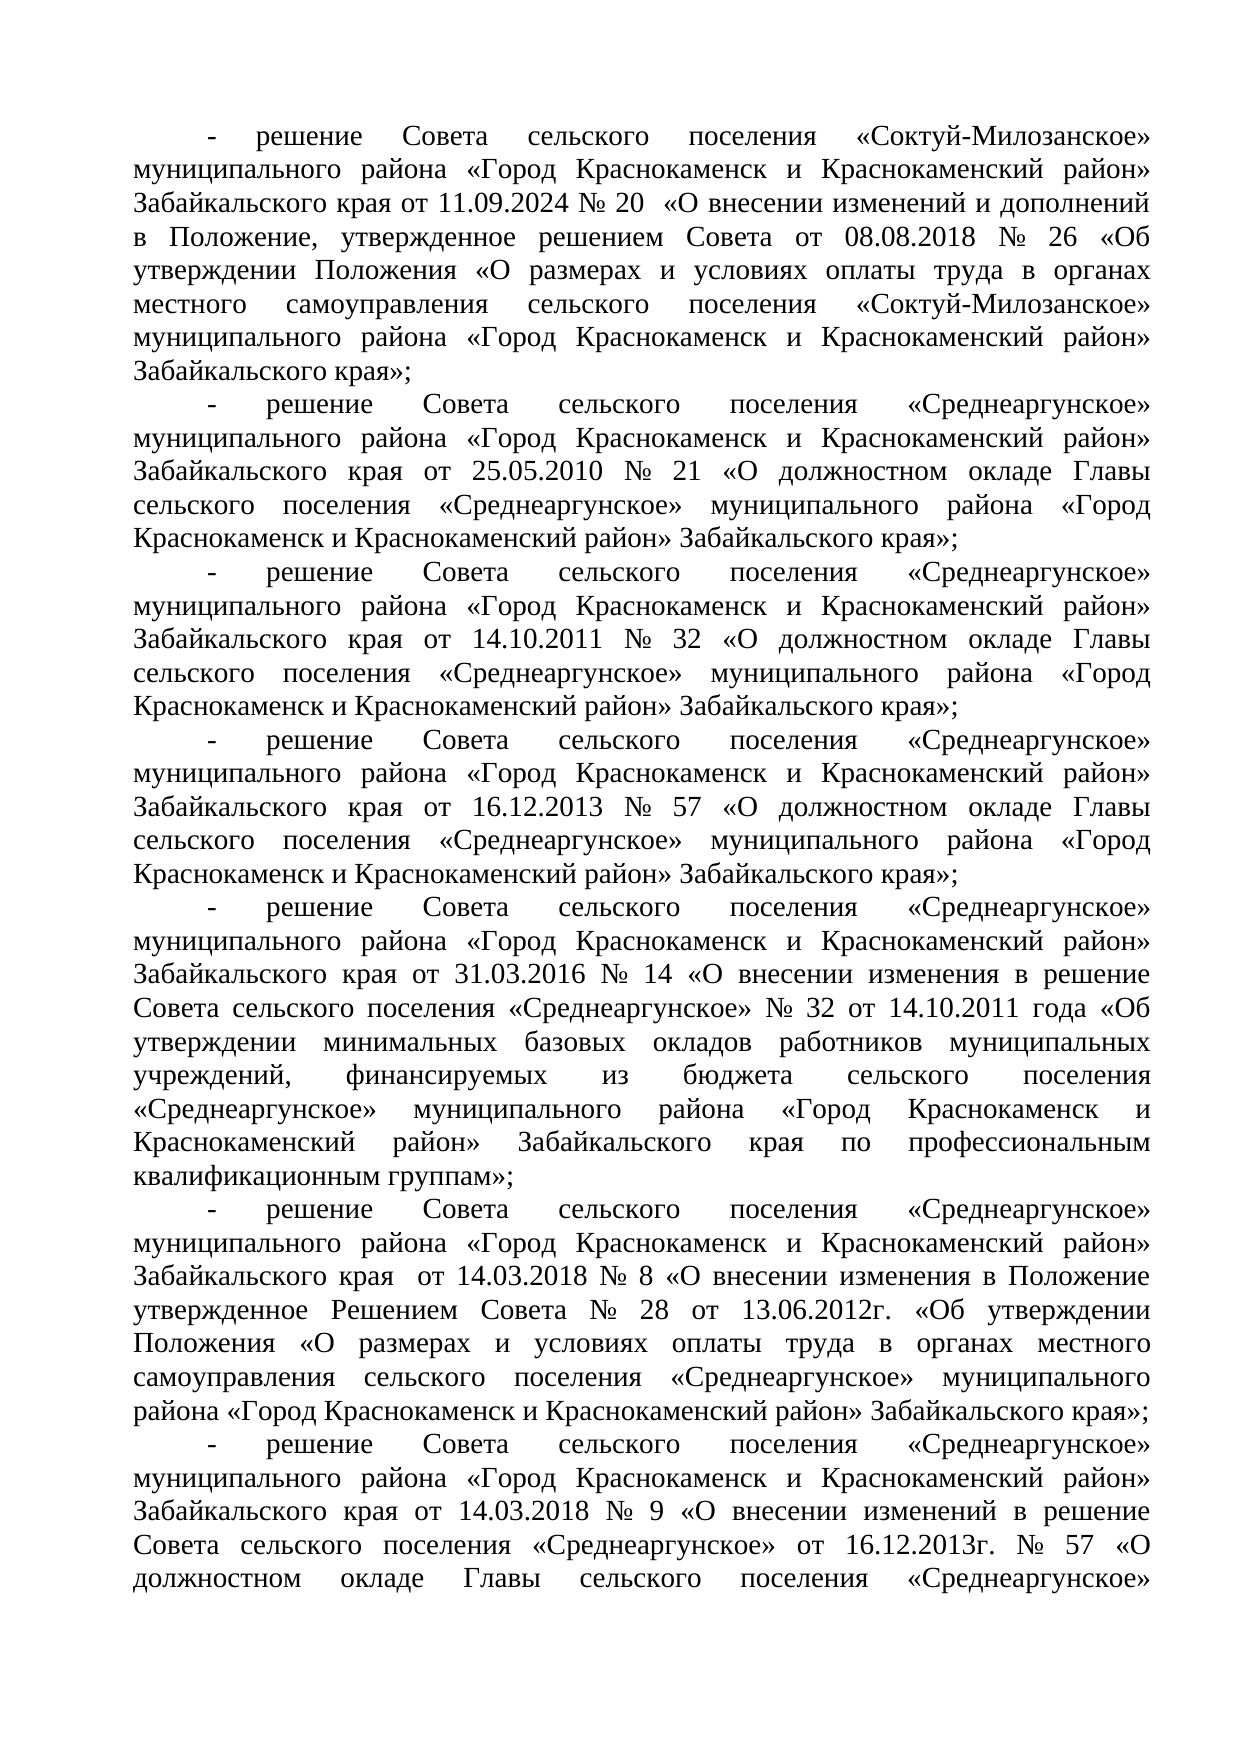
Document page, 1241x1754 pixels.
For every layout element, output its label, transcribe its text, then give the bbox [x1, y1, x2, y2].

text - решение Совета сельского поселения «Среднеаргунское» муниципального района «Город Краснокаменск и Краснокаменский район» Забайкальского края от 14.03.2018 № 8 «О внесении изменения в Положение утвержденное Решением Совета № 28 от 13.06.2012г. «Об утверждении Положения «О размерах и условиях оплаты труда в органах местного самоуправления сельского поселения «Среднеаргунское» муниципального района «Город Краснокаменск и Краснокаменский район» Забайкальского края»; [133, 1191, 1152, 1426]
text - решение Совета сельского поселения «Среднеаргунское» муниципального района «Город Краснокаменск и Краснокаменский район» Забайкальского края от 14.10.2011 № 32 «О должностном окладе Главы сельского поселения «Среднеаргунское» муниципального района «Город Краснокаменск и Краснокаменский район» Забайкальского края»; [133, 554, 1152, 722]
text - решение Совета сельского поселения «Среднеаргунское» муниципального района «Город Краснокаменск и Краснокаменский район» Забайкальского края от 31.03.2016 № 14 «О внесении изменения в решение Совета сельского поселения «Среднеаргунское» № 32 от 14.10.2011 года «Об утверждении минимальных базовых окладов работников муниципальных учреждений, финансируемых из бюджета сельского поселения «Среднеаргунское» муниципального района «Город Краснокаменск и Краснокаменский район» Забайкальского края по профессиональным квалификационным группам»; [133, 889, 1152, 1191]
text - решение Совета сельского поселения «Соктуй-Милозанское» муниципального района «Город Краснокаменск и Краснокаменский район» Забайкальского края от 11.09.2024 № 20 «О внесении изменений и дополнений в Положение, утвержденное решением Совета от 08.08.2018 № 26 «Об утверждении Положения «О размерах и условиях оплаты труда в органах местного самоуправления сельского поселения «Соктуй-Милозанское» муниципального района «Город Краснокаменск и Краснокаменский район» Забайкальского края»; [133, 118, 1152, 386]
text - решение Совета сельского поселения «Среднеаргунское» муниципального района «Город Краснокаменск и Краснокаменский район» Забайкальского края от 25.05.2010 № 21 «О должностном окладе Главы сельского поселения «Среднеаргунское» муниципального района «Город Краснокаменск и Краснокаменский район» Забайкальского края»; [133, 386, 1152, 554]
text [133, 1426, 1152, 1594]
text - решение Совета сельского поселения «Среднеаргунское» муниципального района «Город Краснокаменск и Краснокаменский район» Забайкальского края от 16.12.2013 № 57 «О должностном окладе Главы сельского поселения «Среднеаргунское» муниципального района «Город Краснокаменск и Краснокаменский район» Забайкальского края»; [133, 722, 1152, 889]
